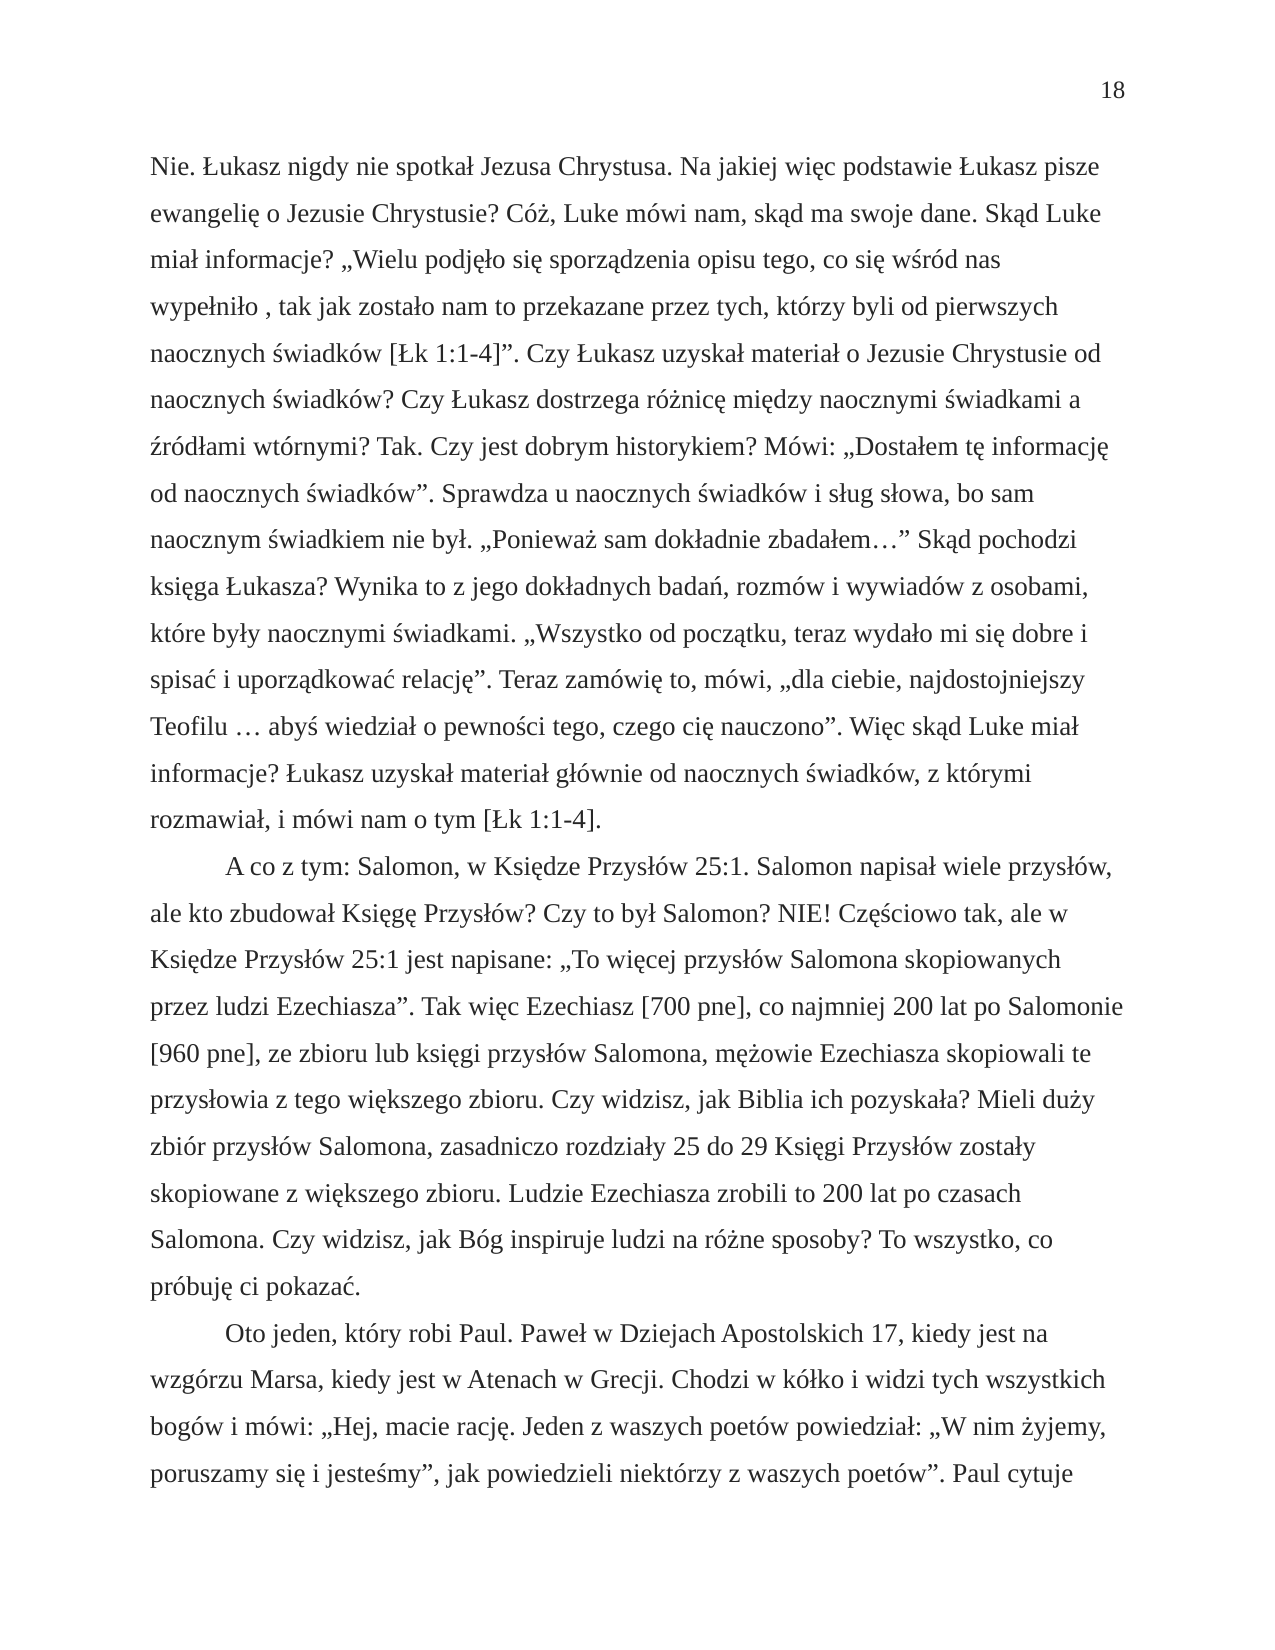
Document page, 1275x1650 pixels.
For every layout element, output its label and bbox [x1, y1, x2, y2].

text [150, 1317, 1125, 1488]
text [150, 150, 1125, 1301]
